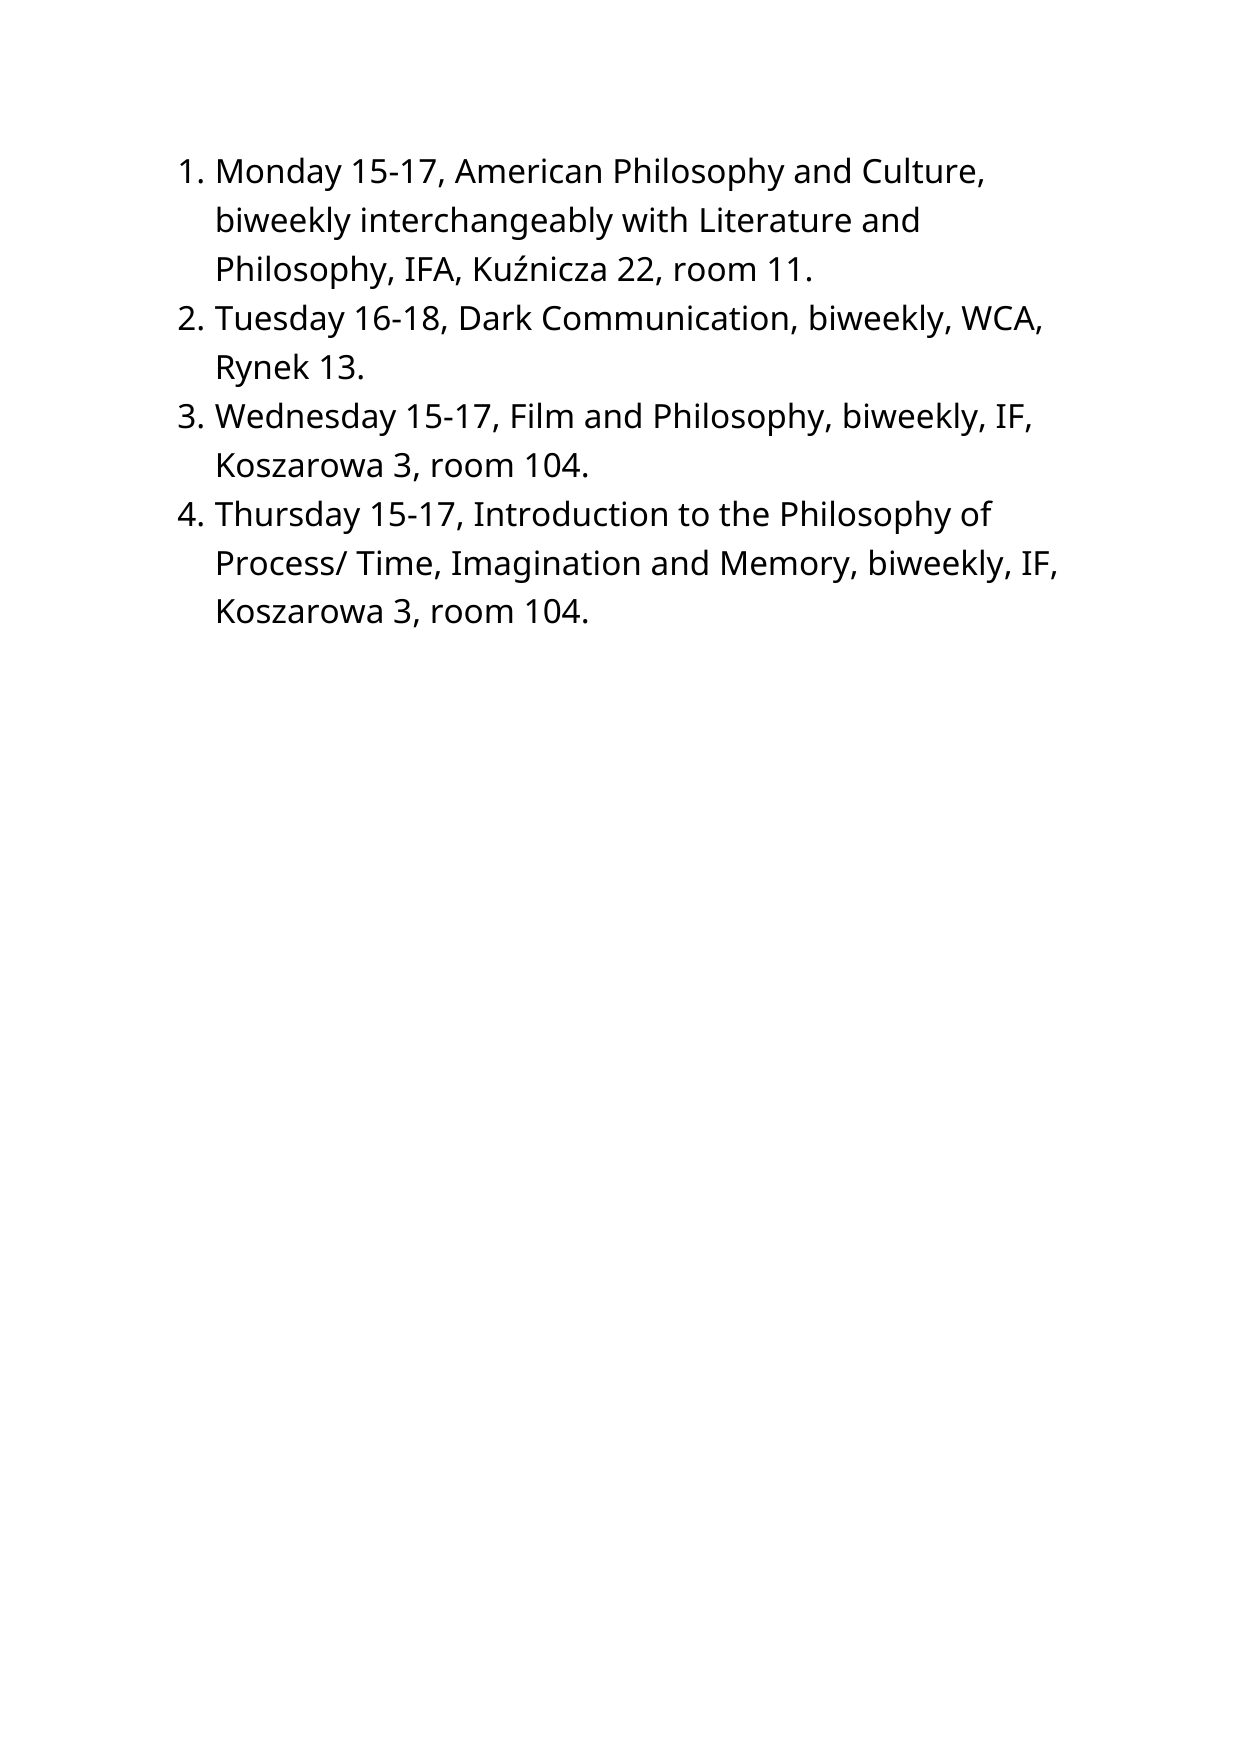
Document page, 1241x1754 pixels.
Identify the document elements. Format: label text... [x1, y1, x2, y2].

list Wednesday 15-17, Film and Philosophy, biweekly, IF, Koszarowa 3, room 104. [177, 392, 1093, 487]
list Monday 15-17, American Philosophy and Culture, biweekly interchangeably with Literature and Philosophy, IFA, Kuźnicza 22, room 11. [177, 148, 1093, 291]
list Thursday 15-17, Introduction to the Philosophy of Process/ Time, Imagination and Memory, biweekly, IF, Koszarowa 3, room 104. [177, 490, 1093, 634]
list Tuesday 16-18, Dark Communication, biweekly, WCA, Rynek 13. [177, 294, 1093, 389]
